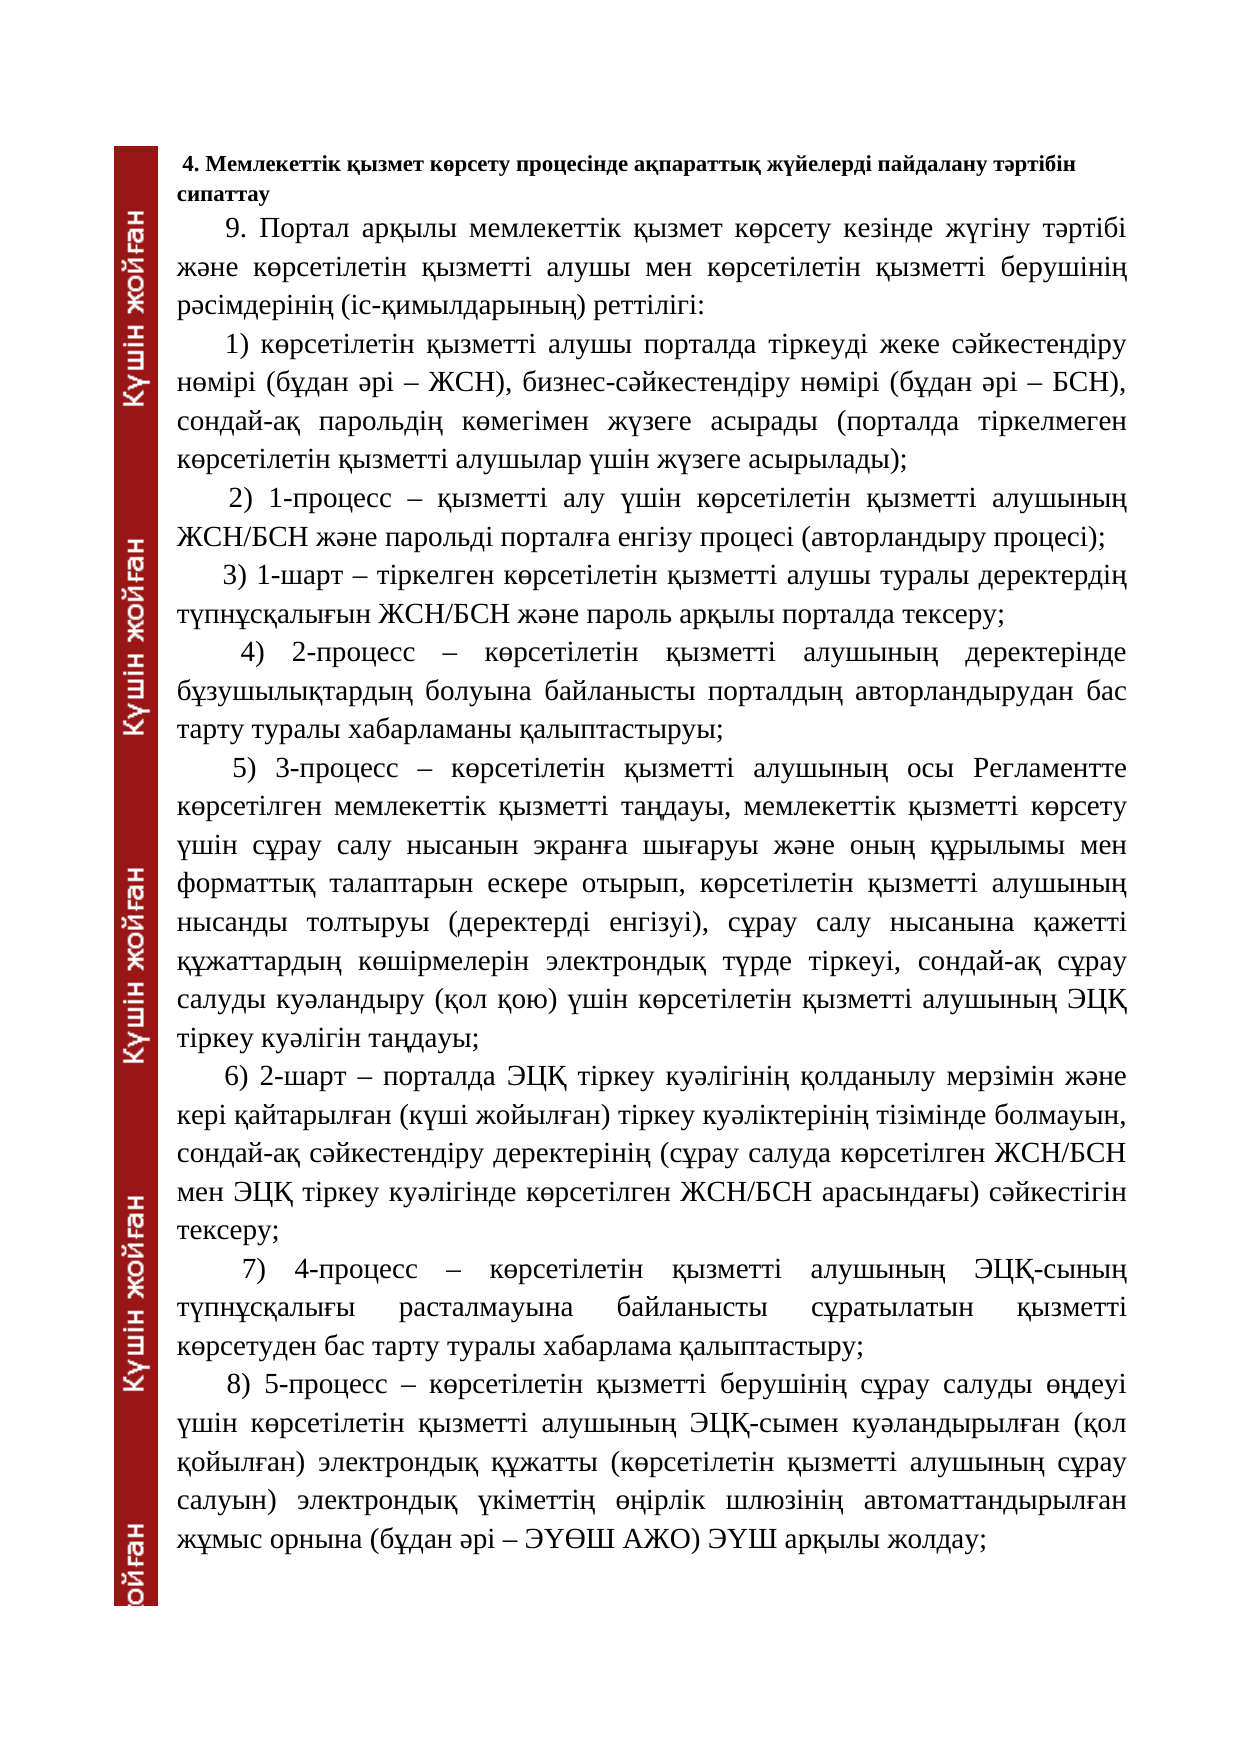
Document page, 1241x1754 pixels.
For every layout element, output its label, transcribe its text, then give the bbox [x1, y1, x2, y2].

picture [114, 1362, 158, 1367]
text 5) 3-процесс – көрсетілетін қызметті алушының осы Регламентте көрсетілген мемлекеттік қызметті таңдауы, мемлекеттік қызметті көрсету үшін сұрау салу нысанын экранға шығаруы және оның құрылымы мен форматтық талаптарын ескере отырып, көрсетілетін қызметті алушының нысанды толтыруы (деректерді енгізуі), сұрау салу нысанына қажетті құжаттардың көшірмелерін электрондық түрде тіркеуі, сондай-ақ сұрау салуды куәландыру (қол қою) үшін көрсетілетін қызметті алушының ЭЦҚ тіркеу куәлігін таңдауы; [112, 750, 1128, 1053]
text 3) 1-шарт – тіркелген көрсетілетін қызметті алушы туралы деректердің түпнұсқалығын ЖСН/БСН және пароль арқылы порталда тексеру; [112, 557, 1128, 629]
text 6) 2-шарт – порталда ЭЦҚ тіркеу куәлігінің қолданылу мерзімін және кері қайтарылған (күші жойылған) тіркеу куәліктерінің тізімінде болмауын, сондай-ақ сәйкестендіру деректерінің (сұрау салуда көрсетілген ЖСН/БСН мен ЭЦҚ тіркеу куәлігінде көрсетілген ЖСН/БСН арасындағы) сәйкестігін тексеру; [112, 1058, 1128, 1246]
picture [114, 1246, 158, 1251]
picture [114, 1053, 158, 1058]
text 9. Портал арқылы мемлекеттік қызмет көрсету кезінде жүгіну тәртібі және көрсетілетін қызметті алушы мен көрсетілетін қызметті берушінің рәсімдерінің (іс-қимылдарының) реттілігі: [112, 210, 1128, 321]
picture [114, 629, 158, 634]
picture [114, 475, 158, 480]
text 2) 1-процесс – қызметті алу үшін көрсетілетін қызметті алушының ЖСН/БСН және парольді порталға енгізу процесі (авторландыру процесі); [112, 480, 1128, 552]
picture [114, 321, 158, 326]
picture [114, 552, 158, 557]
text 7) 4-процесс – көрсетілетін қызметті алушының ЭЦҚ-сының түпнұсқалығы расталмауына байланысты сұратылатын қызметті көрсетуден бас тарту туралы хабарлама қалыптастыру; [112, 1251, 1128, 1362]
picture [114, 1554, 158, 1606]
text 1) көрсетілетін қызметті алушы порталда тіркеуді жеке сәйкестендіру нөмірі (бұдан әрі – ЖСН), бизнес-сәйкестендіру нөмірі (бұдан әрі – БСН), сондай-ақ парольдің көмегімен жүзеге асырады (порталда тіркелмеген көрсетілетін қызметті алушылар үшін жүзеге асырылады); [112, 326, 1128, 475]
text 4. Мемлекеттік қызмет көрсету процесінде ақпараттық жүйелерді пайдалану тәртібін сипаттау [112, 150, 1128, 207]
text 4) 2-процесс – көрсетілетін қызметті алушының деректерінде бұзушылықтардың болуына байланысты порталдың авторландырудан бас тарту туралы хабарламаны қалыптастыруы; [112, 634, 1128, 745]
picture [114, 146, 158, 150]
picture [114, 745, 158, 750]
text 8) 5-процесс – көрсетілетін қызметті берушінің сұрау салуды өңдеуі үшін көрсетілетін қызметті алушының ЭЦҚ-сымен куәландырылған (қол қойылған) электрондық құжатты (көрсетілетін қызметті алушының сұрау салуын) электрондық үкіметтің өңірлік шлюзінің автоматтандырылған жұмыс орнына (бұдан әрі – ЭҮӨШ АЖО) ЭҮШ арқылы жолдау; [112, 1367, 1128, 1554]
